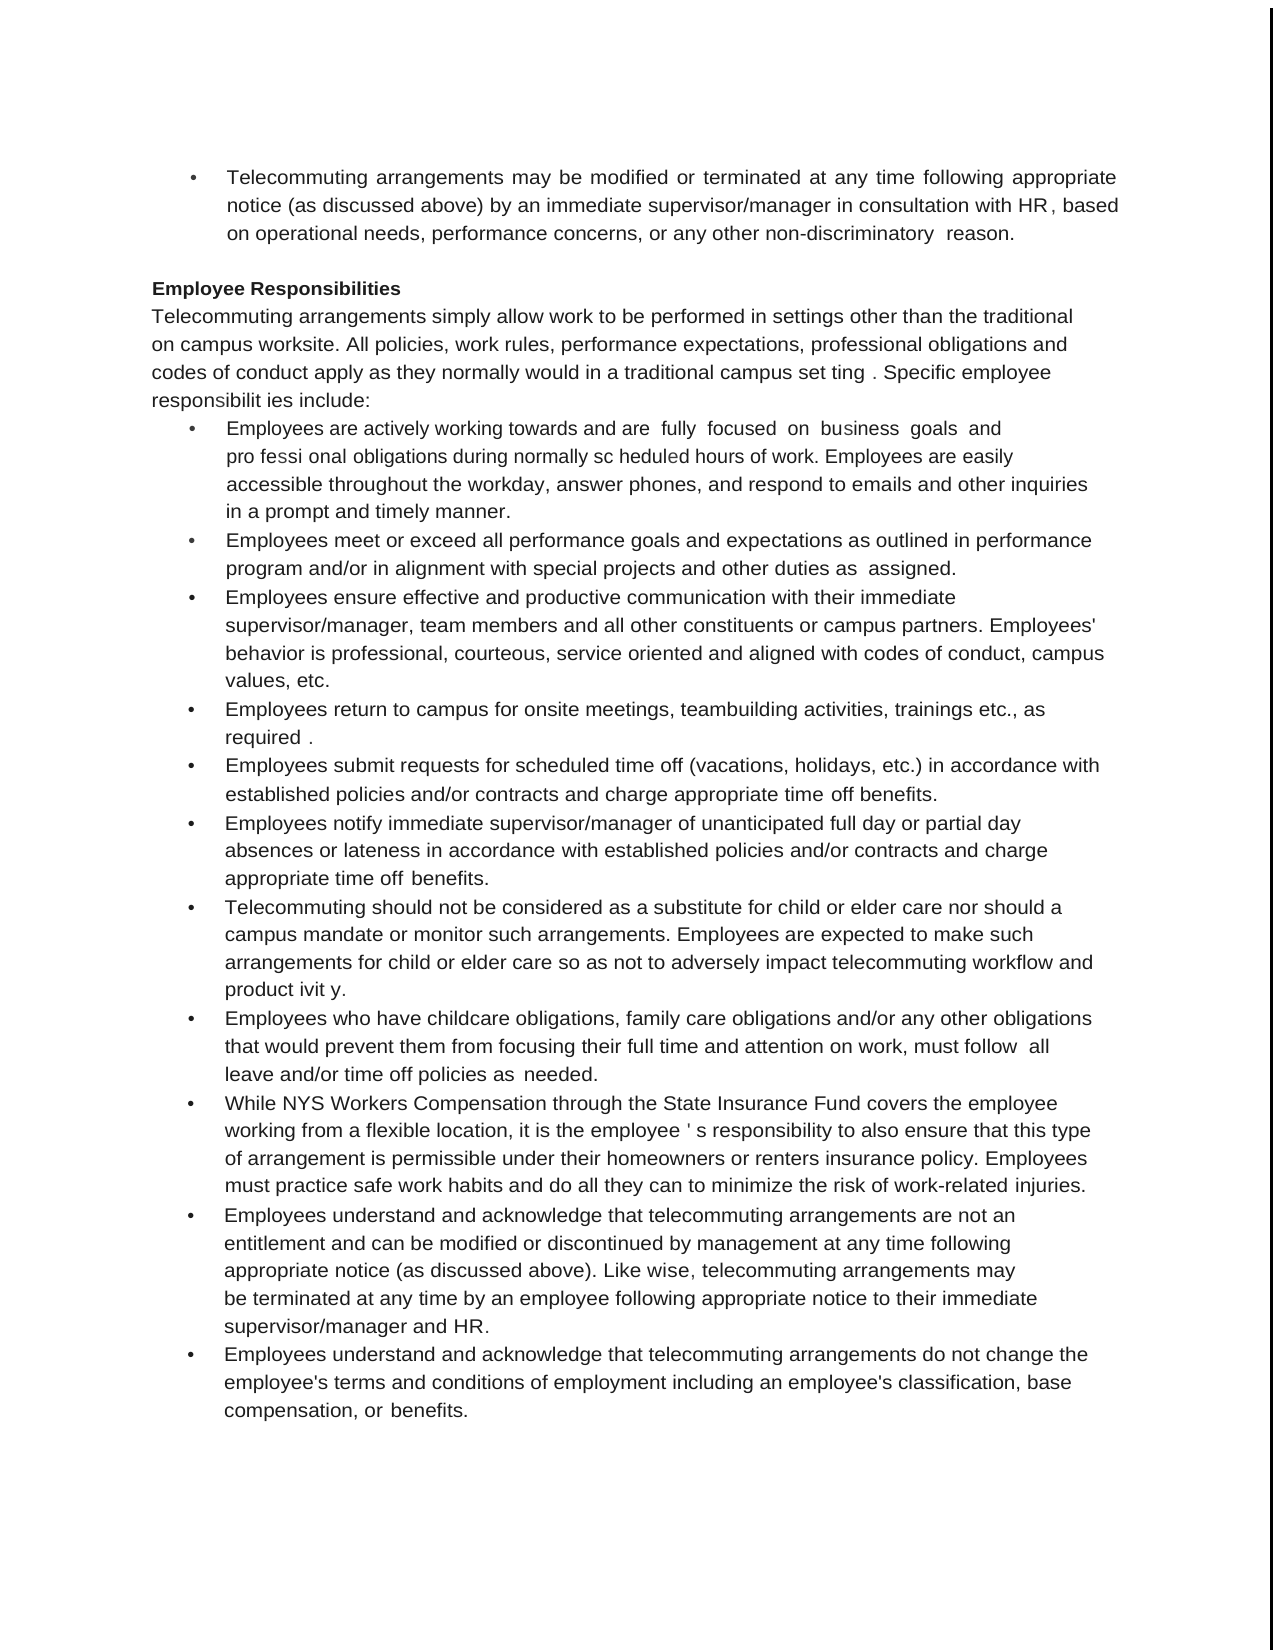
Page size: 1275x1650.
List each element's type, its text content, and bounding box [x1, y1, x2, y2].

text Employee Responsibilities [152, 278, 1202, 300]
text Telecommuting arrangements simply allow work to be performed in settings other than the traditional on campus worksite. All policies, work rules, performance expectations, professional obligations and codes of conduct apply as they normally would in a traditional campus set ting . Specific employee responsibilit ies include: [151, 305, 1093, 411]
list Employees notify immediate supervisor/manager of unanticipated full day or partial day absences or lateness in accordance with established policies and/or contracts and charge appropriate time off benefits. [188, 812, 1049, 889]
list While NYS Workers Compensation through the State Insurance Fund covers the employee working from a flexible location, it is the employee ' s responsibility to also ensure that this type of arrangement is permissible under their homeowners or renters insurance policy. Employees must practice safe work habits and do all they can to minimize the risk of work-related injuries. [187, 1091, 1103, 1197]
list Employees return to campus for onsite meetings, teambuilding activities, trainings etc., as required . [188, 697, 1058, 748]
list Employees understand and acknowledge that telecommuting arrangements do not change the employee's terms and conditions of employment including an employee's classification, base compensation, or benefits. [187, 1343, 1099, 1422]
list Employees understand and acknowledge that telecommuting arrangements are not an entitlement and can be modified or discontinued by management at any time following appropriate notice (as discussed above). Like wise, telecommuting arrangements may be terminated at any time by an employee following appropriate notice to their immediate supervisor/manager and HR. [187, 1203, 1041, 1338]
list Employees ensure effective and productive communication with their immediate supervisor/manager, team members and all other constituents or campus partners. Employees' behavior is professional, courteous, service oriented and aligned with codes of conduct, campus values, etc. [188, 586, 1113, 692]
list Employees are actively working towards and are fully focused on business goals and pro fessi onal obligations during normally sc heduled hours of work. Employees are easily [189, 417, 1036, 467]
list Telecommuting should not be considered as a substitute for child or elder care nor should a campus mandate or monitor such arrangements. Employees are expected to make such arrangements for child or elder care so as not to adversely impact telecommuting workflow and product ivit y. [188, 896, 1113, 1001]
text accessible throughout the workday, answer phones, and respond to emails and other inquiries in a prompt and timely manner. [226, 472, 1104, 523]
list Employees who have childcare obligations, family care obligations and/or any other obligations that would prevent them from focusing their full time and attention on work, must follow all leave and/or time off policies as needed. [188, 1007, 1105, 1086]
list Telecommuting arrangements may be modified or terminated at any time following appropriate notice (as discussed above) by an immediate supervisor/manager in consultation with HR, based on operational needs, performance concerns, or any other non-discriminatory reason. [190, 166, 1119, 244]
list Employees submit requests for scheduled time off (vacations, holidays, etc.) in accordance with established policies and/or contracts and charge appropriate time off benefits. [188, 754, 1109, 805]
list Employees meet or exceed all performance goals and expectations as outlined in performance program and/or in alignment with special projects and other duties as assigned. [188, 529, 1098, 579]
